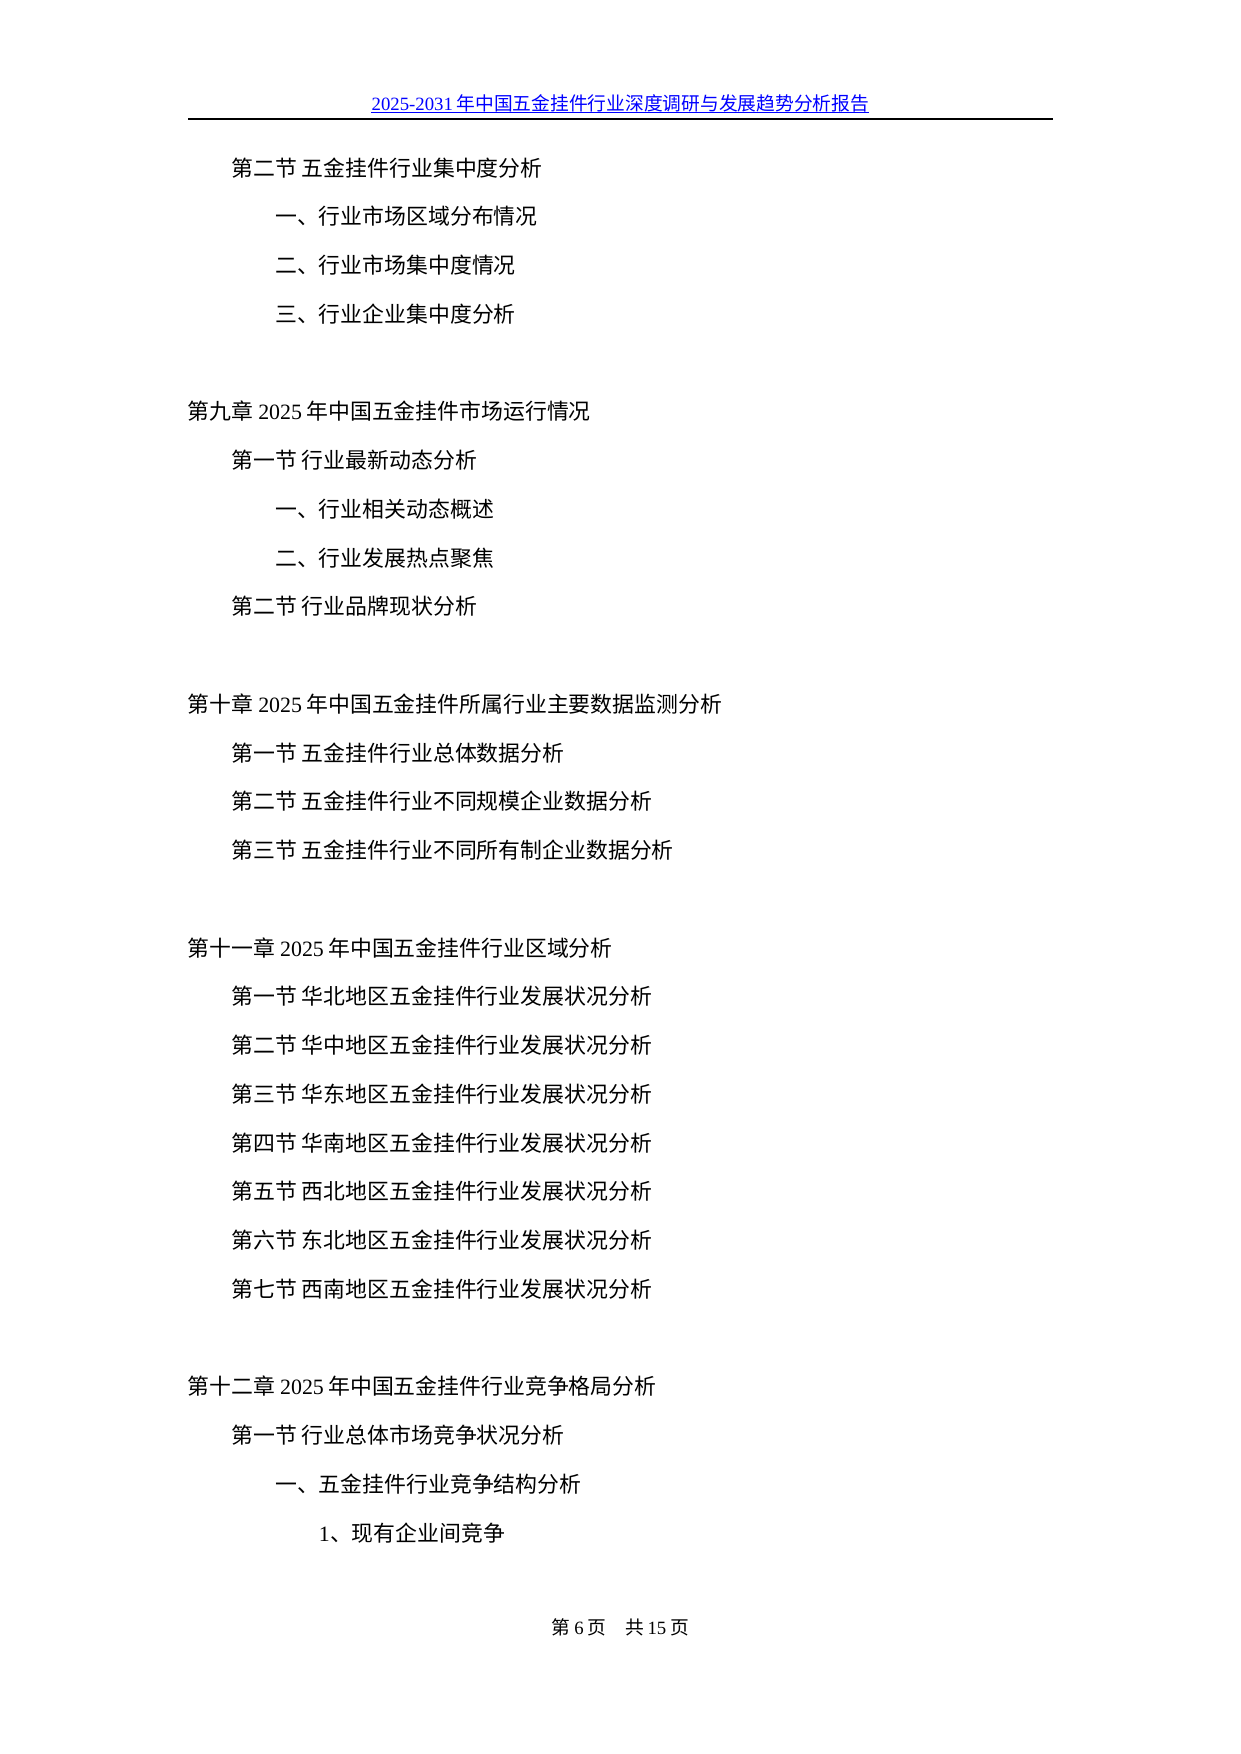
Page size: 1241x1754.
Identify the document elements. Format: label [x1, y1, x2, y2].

text [187, 150, 1053, 1548]
